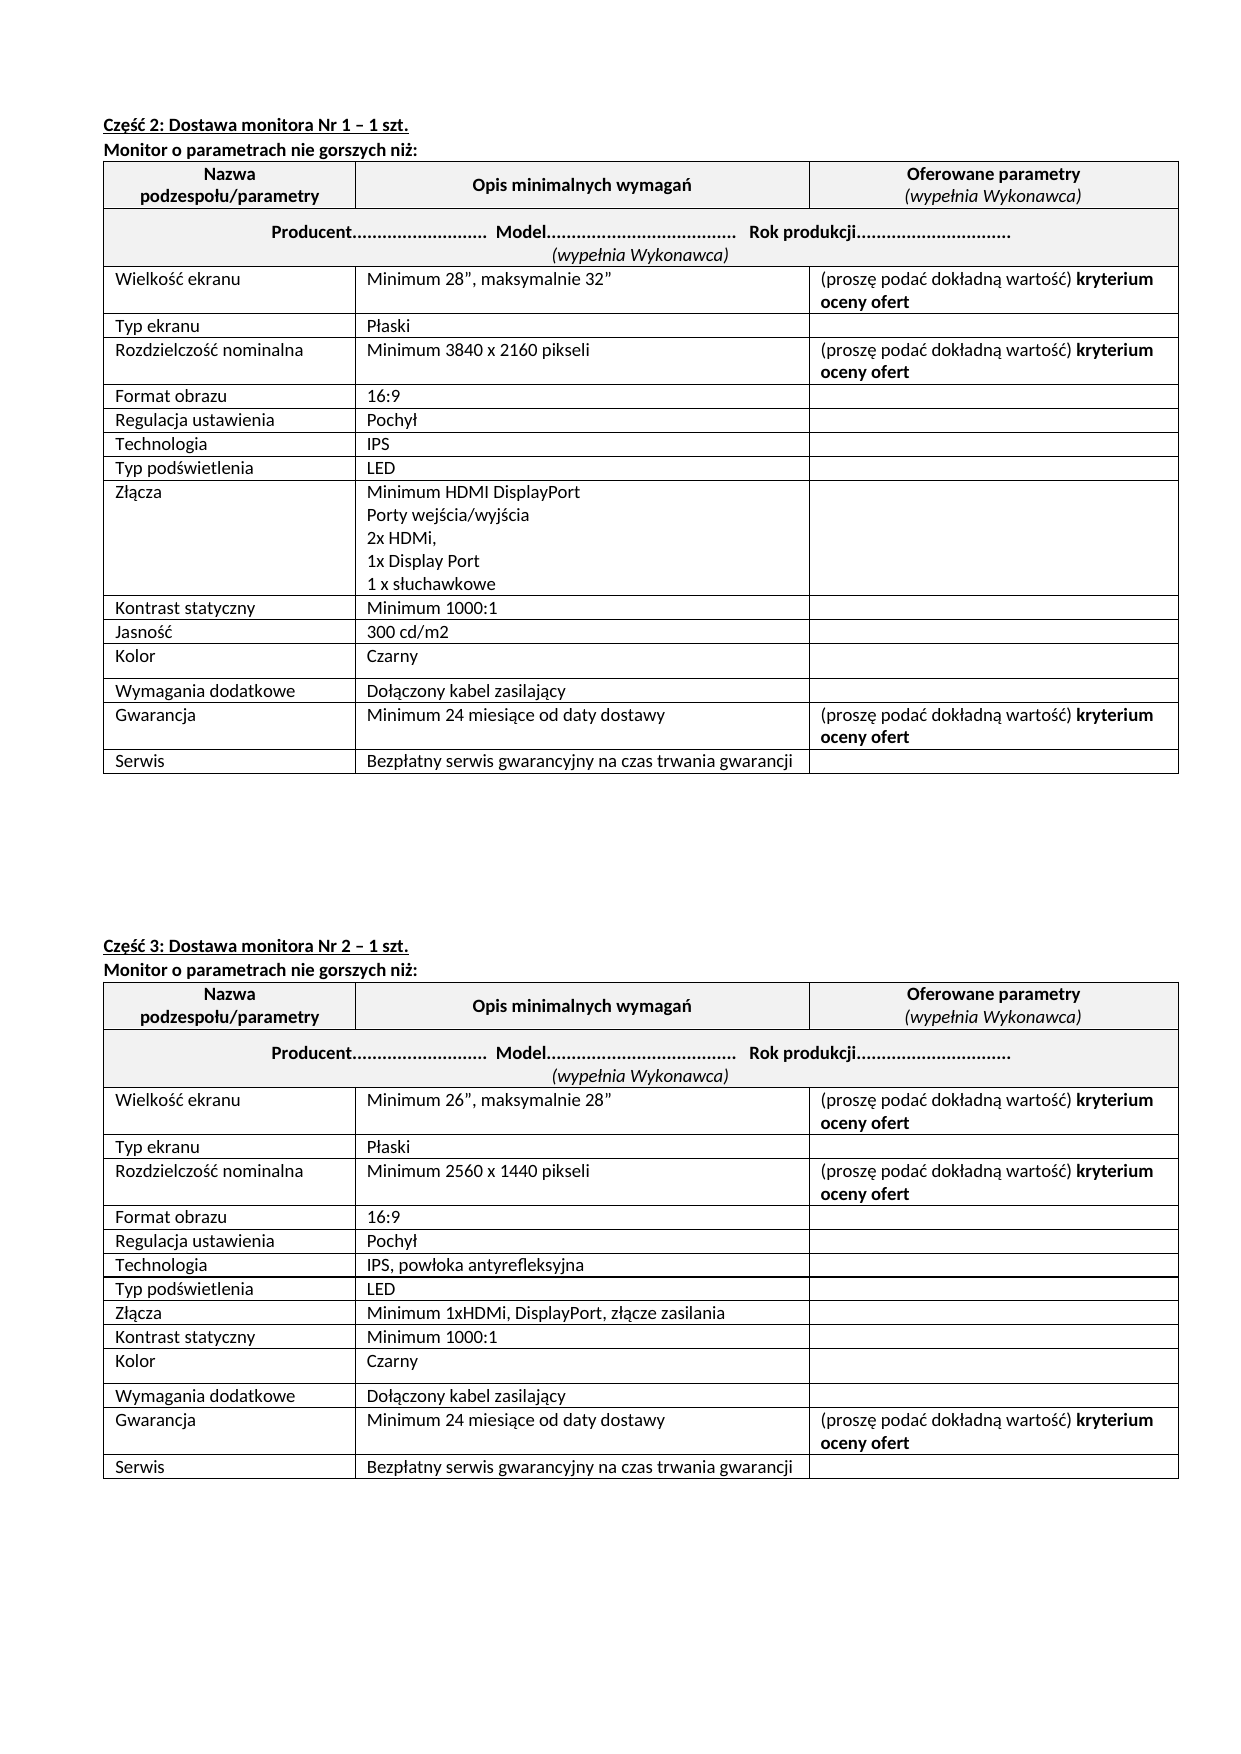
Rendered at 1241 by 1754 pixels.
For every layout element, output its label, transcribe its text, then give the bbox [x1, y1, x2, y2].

table_cell Minimum 1000:1 [356, 596, 809, 619]
table_cell (proszę podać dokładną wartość) kryterium oceny ofert [810, 267, 1178, 313]
table_cell [810, 1206, 1178, 1228]
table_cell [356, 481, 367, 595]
table_cell [810, 1349, 1178, 1383]
text Monitor o parametrach nie gorszych niż: [103, 138, 1137, 161]
text Monitor o parametrach nie gorszych niż: [103, 959, 1137, 982]
table_cell Producent........................... Model...................................... Rok produkcji............................... (wypełnia Wykonawca) [104, 1030, 1178, 1087]
table_cell [810, 679, 1178, 702]
table_header Oferowane parametry (wypełnia Wykonawca) [810, 162, 1178, 207]
table_cell [810, 457, 1178, 479]
table_cell Format obrazu [104, 385, 355, 408]
table_cell Płaski [356, 314, 809, 337]
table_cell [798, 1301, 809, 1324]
table_cell Format obrazu [104, 1206, 355, 1228]
table_header Nazwa podzespołu/parametry [104, 162, 355, 207]
table_cell [810, 409, 1178, 432]
table_cell Złącza [104, 1301, 355, 1324]
table_cell Wymagania dodatkowe [104, 679, 355, 702]
table_header Nazwa podzespołu/parametry [104, 983, 355, 1028]
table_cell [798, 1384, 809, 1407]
table_cell [810, 1301, 1178, 1324]
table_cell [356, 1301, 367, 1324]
table_cell 16:9 [356, 1206, 809, 1228]
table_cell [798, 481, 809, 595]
table_cell Minimum 24 miesiące od daty dostawy [356, 703, 809, 748]
table_cell Minimum 2560 x 1440 pikseli [356, 1159, 809, 1204]
table_cell [810, 1230, 1178, 1252]
table_header Opis minimalnych wymagań [356, 162, 809, 207]
table_cell Serwis [104, 750, 355, 772]
table_header Opis minimalnych wymagań [356, 983, 809, 1028]
table_cell Wielkość ekranu [104, 267, 355, 313]
table_cell (proszę podać dokładną wartość) kryterium oceny ofert [810, 338, 1178, 384]
table_cell [810, 385, 1178, 408]
table_cell Bezpłatny serwis gwarancyjny na czas trwania gwarancji [356, 750, 809, 772]
table_cell Minimum 24 miesiące od daty dostawy [356, 1408, 809, 1454]
table_cell Czarny [356, 1349, 809, 1383]
table_cell Serwis [104, 1455, 355, 1478]
table_cell (proszę podać dokładną wartość) kryterium oceny ofert [810, 1408, 1178, 1454]
table_cell Minimum 28”, maksymalnie 32” [356, 267, 809, 313]
table_cell Kolor [104, 644, 355, 678]
table_header Oferowane parametry (wypełnia Wykonawca) [810, 983, 1178, 1028]
table_cell (proszę podać dokładną wartość) kryterium oceny ofert [810, 1159, 1178, 1204]
table_cell Regulacja ustawienia [104, 409, 355, 432]
table_cell Wielkość ekranu [104, 1088, 355, 1134]
table_cell Złącza [104, 481, 355, 595]
table_cell Jasność [104, 620, 355, 643]
table_cell Minimum 3840 x 2160 pikseli [356, 338, 809, 384]
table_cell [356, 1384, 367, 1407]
table_cell Rozdzielczość nominalna [104, 338, 355, 384]
table_cell Kolor [104, 1349, 355, 1383]
table_cell Kontrast statyczny [104, 596, 355, 619]
table_cell [810, 481, 1178, 595]
table_cell Bezpłatny serwis gwarancyjny na czas trwania gwarancji [356, 1455, 809, 1478]
table_cell Typ podświetlenia [104, 457, 355, 479]
table_cell Płaski [356, 1135, 809, 1158]
table_cell [810, 433, 1178, 456]
table_cell Typ ekranu [104, 314, 355, 337]
table_cell Czarny [356, 644, 809, 678]
table_cell [810, 1254, 1178, 1276]
table_cell IPS [356, 433, 809, 456]
table_cell Technologia [104, 1254, 355, 1276]
table_cell Minimum 26”, maksymalnie 28” [356, 1088, 809, 1134]
table_cell Rozdzielczość nominalna [104, 1159, 355, 1204]
table_cell LED [356, 1278, 809, 1300]
table_cell [810, 1278, 1178, 1300]
table_cell 300 cd/m2 [356, 620, 809, 643]
table_cell [810, 1384, 1178, 1407]
table_cell [810, 1455, 1178, 1478]
table_cell Kontrast statyczny [104, 1325, 355, 1348]
table_cell Typ ekranu [104, 1135, 355, 1158]
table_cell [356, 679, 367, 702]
table_cell Regulacja ustawienia [104, 1230, 355, 1252]
table_cell Minimum 1000:1 [356, 1325, 809, 1348]
table_cell 16:9 [356, 385, 809, 408]
table_cell Wymagania dodatkowe [104, 1384, 355, 1407]
table_cell Producent........................... Model...................................... Rok produkcji............................... (wypełnia Wykonawca) [104, 209, 1178, 266]
table_cell Pochył [356, 409, 809, 432]
table_cell (proszę podać dokładną wartość) kryterium oceny ofert [810, 703, 1178, 748]
table_cell LED [356, 457, 809, 479]
text Część 2: Dostawa monitora Nr 1 – 1 szt. [103, 113, 1137, 136]
table_cell [810, 750, 1178, 772]
table_cell [810, 620, 1178, 643]
table_cell [810, 1135, 1178, 1158]
table_cell Gwarancja [104, 1408, 355, 1454]
table_cell [810, 1325, 1178, 1348]
table_cell Technologia [104, 433, 355, 456]
table_cell [810, 596, 1178, 619]
table_cell IPS, powłoka antyrefleksyjna [356, 1254, 809, 1276]
table_cell Pochył [356, 1230, 809, 1252]
table_cell Gwarancja [104, 703, 355, 748]
table_cell [810, 644, 1178, 678]
table_cell (proszę podać dokładną wartość) kryterium oceny ofert [810, 1088, 1178, 1134]
table_cell Typ podświetlenia [104, 1278, 355, 1300]
table_cell [810, 314, 1178, 337]
text Część 3: Dostawa monitora Nr 2 – 1 szt. [103, 934, 1137, 957]
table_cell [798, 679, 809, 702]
